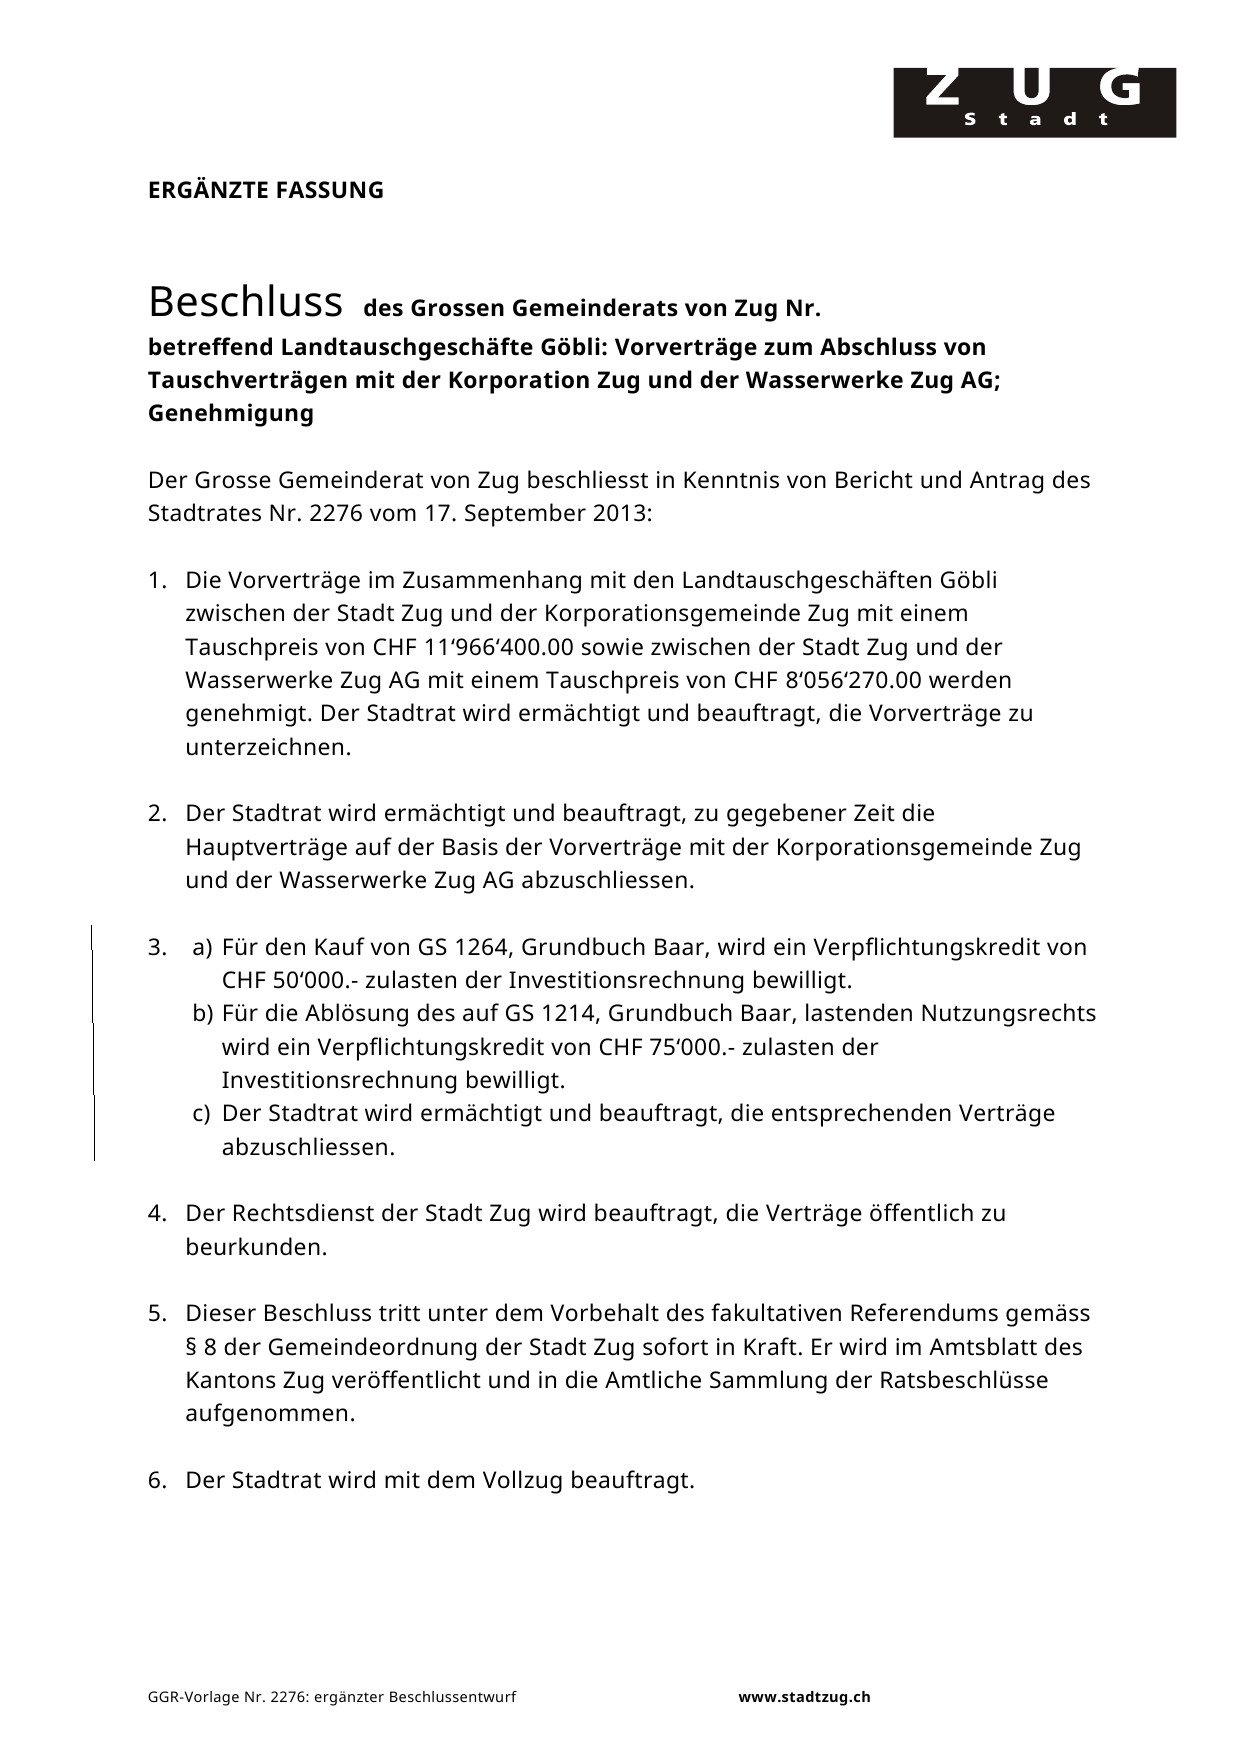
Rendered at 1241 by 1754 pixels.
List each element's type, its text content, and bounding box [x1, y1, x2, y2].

list a) Für den Kauf von GS 1264, Grundbuch Baar, wird ein Verpflichtungskredit von CHF 50‘000.- zulasten der Investitionsrechnung bewilligt. [148, 929, 1093, 995]
text Der Grosse Gemeinderat von Zug beschliesst in Kenntnis von Bericht und Antrag des Stadtrates Nr. 2276 vom 17. September 2013: [148, 462, 1093, 529]
list c) Der Stadtrat wird ermächtigt und beauftragt, die entsprechenden Verträge abzuschliessen. [192, 1095, 1093, 1162]
list Die Vorverträge im Zusammenhang mit den Landtauschgeschäften Göbli zwischen der Stadt Zug und der Korporationsgemeinde Zug mit einem Tauschpreis von CHF 11‘966‘400.00 sowie zwischen der Stadt Zug und der Wasserwerke Zug AG mit einem Tauschpreis von CHF 8‘056‘270.00 werden genehmigt. Der Stadtrat wird ermächtigt und beauftragt, die Vorverträge zu unterzeichnen. [148, 562, 1093, 762]
list Der Stadtrat wird ermächtigt und beauftragt, zu gegebener Zeit die Hauptverträge auf der Basis der Vorverträge mit der Korporationsgemeinde Zug und der Wasserwerke Zug AG abzuschliessen. [148, 795, 1093, 895]
list Der Stadtrat wird mit dem Vollzug beauftragt. [148, 1462, 1093, 1495]
text betreffend Landtauschgeschäfte Göbli: Vorverträge zum Abschluss von Tauschverträgen mit der Korporation Zug und der Wasserwerke Zug AG; Genehmigung [148, 329, 1093, 429]
list Der Rechtsdienst der Stadt Zug wird beauftragt, die Verträge öffentlich zu beurkunden. [148, 1195, 1093, 1262]
text Beschluss des Grossen Gemeinderats von Zug Nr. [148, 272, 1093, 329]
list Dieser Beschluss tritt unter dem Vorbehalt des fakultativen Referendums gemäss § 8 der Gemeindeordnung der Stadt Zug sofort in Kraft. Er wird im Amtsblatt des Kantons Zug veröffentlicht und in die Amtliche Sammlung der Ratsbeschlüsse aufgenommen. [148, 1295, 1093, 1429]
list b) Für die Ablösung des auf GS 1214, Grundbuch Baar, lastenden Nutzungsrechts wird ein Verpflichtungskredit von CHF 75‘000.- zulasten der Investitionsrechnung bewilligt. [192, 995, 1108, 1095]
text ERGÄNZTE FASSUNG [148, 118, 1093, 205]
